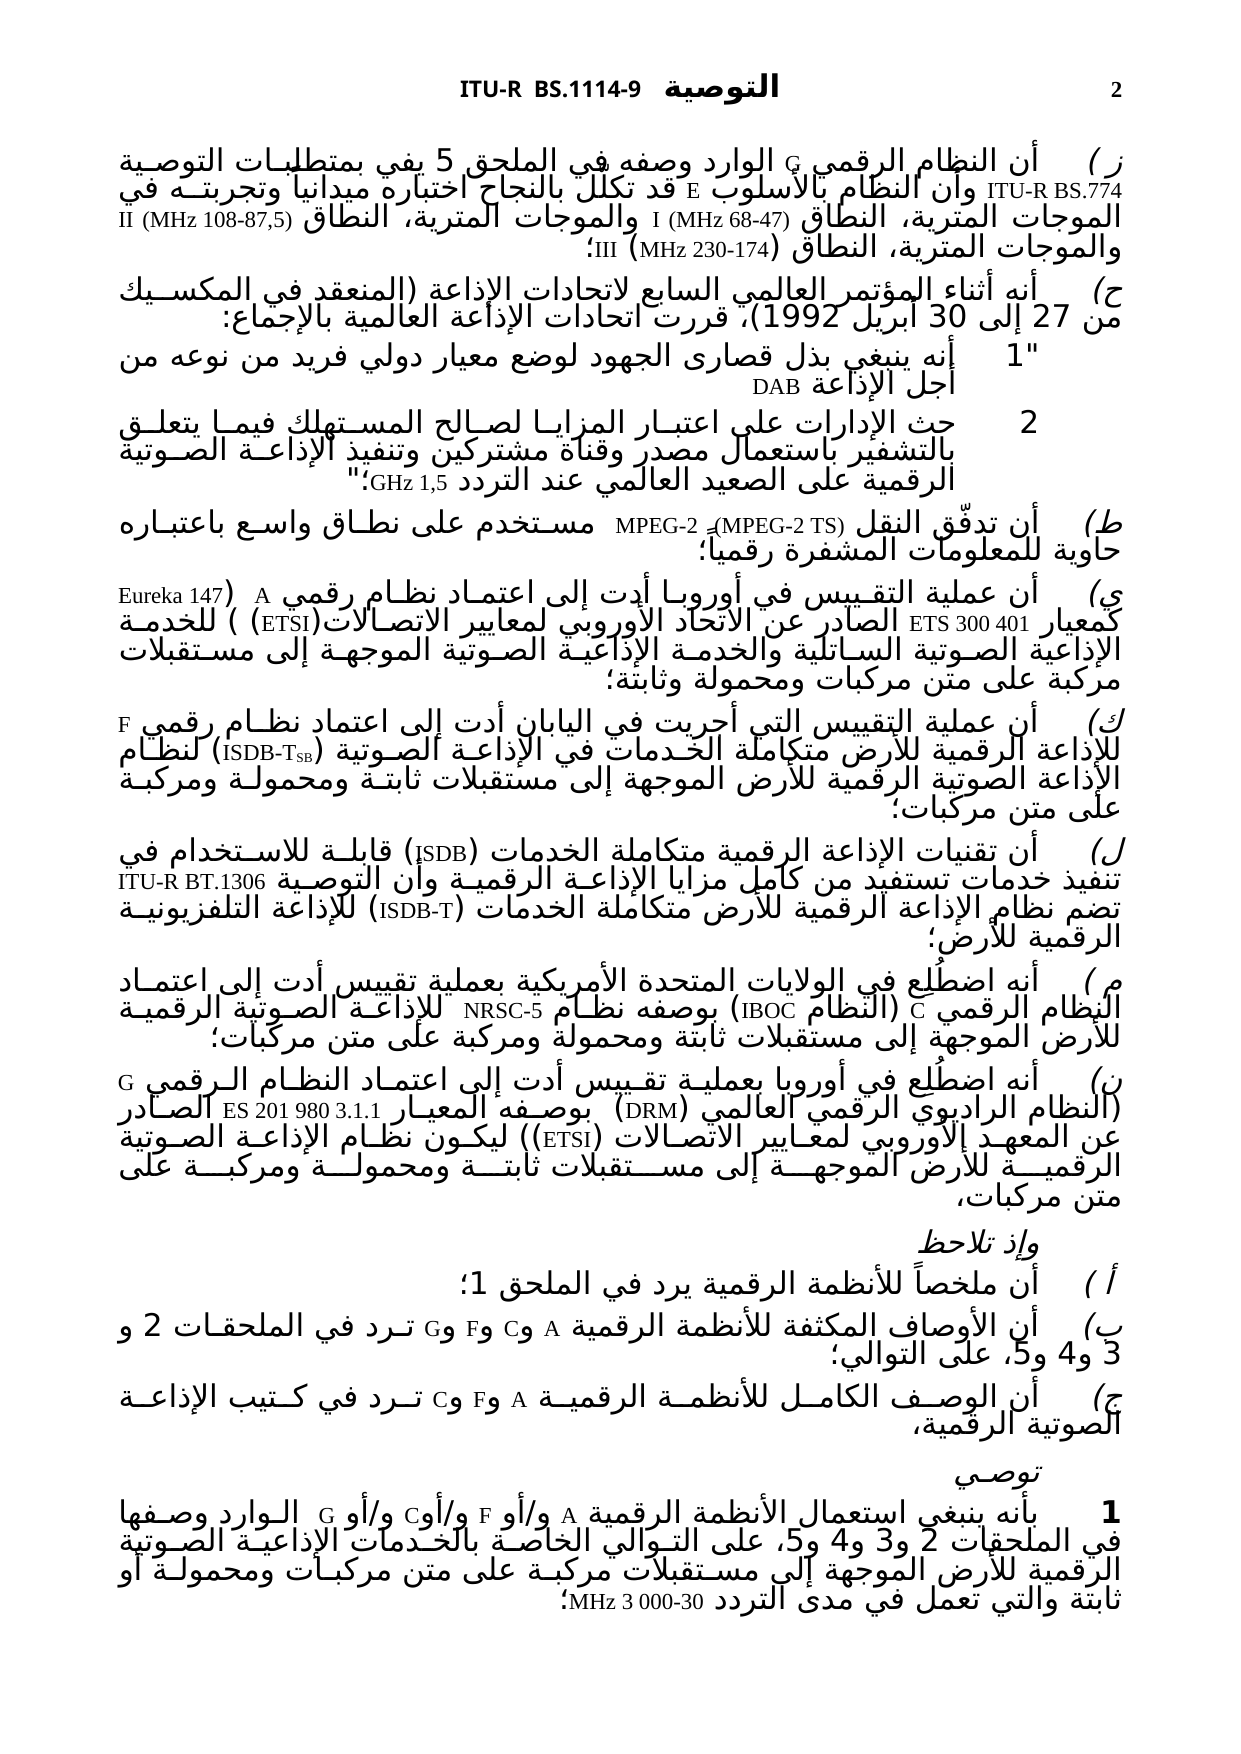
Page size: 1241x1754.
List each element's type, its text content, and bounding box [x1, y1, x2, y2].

text ج) أن الوصف الكامل للأنظمة الرقمية A وF وC ترد في كتيب الإذاعة الصوتية الرقمية، [118, 1384, 1122, 1442]
text ي) أن عملية التقييس في أوروبا أدت إلى اعتماد نظام رقمي A (Eureka 147 كمعيار ETS 300 401 الصادر عن الاتحاد الأوروب‍ي لمعايير الاتصالات(ETSI) ) للخدمة الإذاعية الصوتية الساتلية والخدمة الإذاعية الصوتية الموجهة إلى مستقبلات مركبة على متن مركبات ومحمولة وثابتة؛ [118, 581, 1122, 697]
text وإذ تلاحظ [118, 1230, 1039, 1259]
text أ ) أن ملخصاً للأنظمة الرقمية يرد في الملحق 1؛ [766, 1272, 1122, 1301]
text أ ) أن ملخصاً للأنظمة الرقمية يرد في الملحق 1؛ [118, 1272, 548, 1301]
text 2 حث الإدارات على اعتبار المزايا لصالح المستهلك فيما يتعلق بالتشفير باستعمال مصدر وقناة مشتركين وتنفيذ الإذاعة الصوتية الرقمية على الصعيد العالمي عند التردد GHz 1,5؛" [118, 410, 1039, 497]
text "1 أنه ينبغي بذل قصارى الجهود لوضع معيار دولي فريد من نوعه من أجل الإذاعة DAB [118, 343, 1039, 402]
text ط) أن تدفّق النقل MPEG-2 (MPEG-2 TS) مستخدم على نطاق واسع باعتباره حاوية للمعلومات المشفرة رقمياً؛ [118, 510, 1122, 568]
text أ ) أن ملخصاً للأنظمة الرقمية يرد في الملحق 1؛ [513, 1272, 782, 1301]
text ب) أن الأوصاف المكثفة للأنظمة الرقمية A وC وF وG ترد في الملحقات 2 و3 و4 و5، على التوالي؛ [118, 1313, 1122, 1371]
text 1 بأنه ينبغي استعمال الأنظمة الرقمية A و/أو F و/أوC و/أو G الوارد وصفها في الملحقات 2 و3 و4 و5، على التوالي الخاصة بالخدمات الإذاعية الصوتية الرقمية للأرض الموجهة إلى مستقبلات مركبة على متن مركبات ومحمولة أو ثابتة والتي تعمل في مدى التردد MHz 3 000-30؛ [118, 1500, 1122, 1617]
text ك) أن عملية التقييس التي أجريت في اليابان أدت إلى اعتماد نظام رقمي F للإذاعة الرقمية للأرض متكاملة الخدمات في الإذاعة الصوتية (ISDB-TSB) لنظام الإذاعة الصوتية الرقمية للأرض الموجهة إلى مستقبلات ثابتة ومحمولة ومركبة على متن مركبات؛ [118, 709, 1122, 826]
text توصـي [118, 1459, 1039, 1488]
text ن) أنه اضطُلِع في أوروبا بعملية تقييس أدت إلى اعتماد النظام الرقمي G (النظام الراديوي الرقمي العالمي (DRM) بوصفه المعيار ES 201 980 3.1.1 الصادر عن المعهد الأوروب‍ي لمعايير الاتصالات (ETSI)) ليكون نظام الإذاعة الصوتية الرقمية للأرض الموجهة إلى مستقبلات ثابتة ومحمولة ومركبة على متن مركبات، [118, 1068, 1122, 1213]
text ل) أن تقنيات الإذاعة الرقمية متكاملة الخدمات (ISDB) قابلة للاستخدام في تنفيذ خدمات تستفيد من كامل مزايا الإذاعة الرقمية وأن التوصية ITU-R BT.1306 تضم نظام الإذاعة الرقمية للأرض متكاملة الخدمات (ISDB-T) للإذاعة التلفزيونية الرقمية للأرض؛ [118, 839, 1122, 955]
text م ) أنه اضطُلِع في الولايات المتحدة الأمريكية بعملية تقييس أدت إلى اعتماد النظام الرقمي C (النظام IBOC) بوصفه نظام NRSC-5 للإذاعة الصوتية الرقمية للأرض الموجهة إلى مستقبلات ثابتة ومحمولة ومركبة على متن مركبات؛ [118, 968, 1122, 1055]
text ز ) أن النظام الرقمي G الوارد وصفه في الملحق 5 يفي بمتطلبات التوصية ITU-R BS.774 وأن النظام بالأسلوب E قد تكلّل بالنجاح اختباره ميدانياً وتجربته في الموجات المترية، النطاق I (MHz 68-47) والموجات المترية، النطاق II (MHz 108-87,5) والموجات المترية، النطاق (MHz 230-174) III؛ [118, 148, 1122, 264]
text ح) أنه أثناء المؤتمر العالمي السابع لاتحادات الإذاعة (المنعقد في المكسيك من 27 إلى 30 أبريل 1992)، قررت اتحادات الإذاعة العالمية بالإجماع: [118, 277, 1122, 335]
